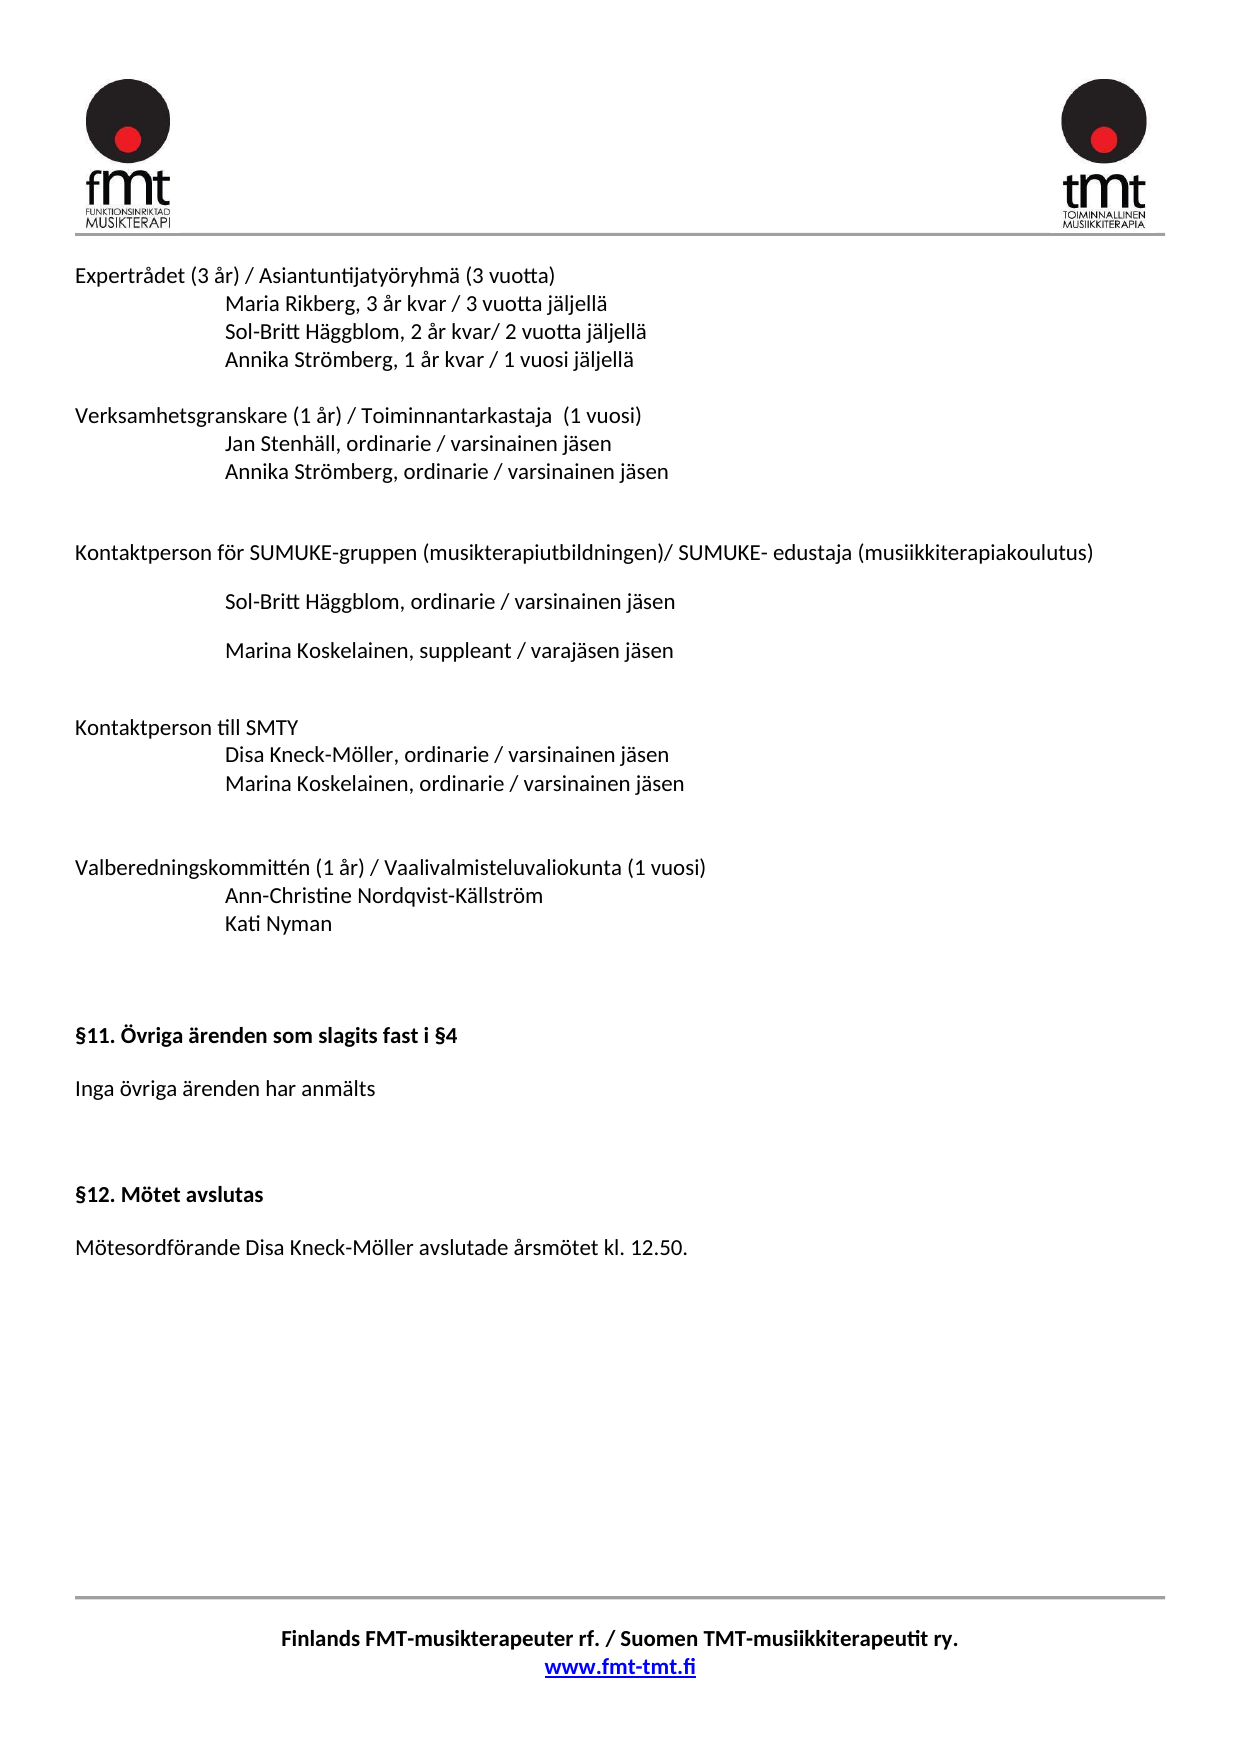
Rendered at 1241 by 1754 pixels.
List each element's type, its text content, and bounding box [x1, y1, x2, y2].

text §12. Mötet avslutas [75, 1180, 1165, 1208]
text Inga övriga ärenden har anmälts [75, 1074, 1165, 1102]
text Sol-Britt Häggblom, ordinarie / varsinainen jäsen [225, 587, 1165, 615]
text Ann-Christine Nordqvist-Källström [225, 881, 1165, 909]
text Mötesordförande Disa Kneck-Möller avslutade årsmötet kl. 12.50. [75, 1233, 1165, 1261]
text Annika Strömberg, 1 år kvar / 1 vuosi jäljellä [150, 345, 1165, 373]
picture [1050, 73, 1157, 233]
text Kontaktperson för SUMUKE-gruppen (musikterapiutbildningen)/ SUMUKE- edustaja (musiikkiterapiakoulutus) [75, 538, 1165, 566]
text Kontaktperson till SMTY [75, 713, 1165, 741]
text Kati Nyman [225, 909, 1165, 937]
text Annika Strömberg, ordinarie / varsinainen jäsen [150, 457, 1165, 485]
text Verksamhetsgranskare (1 år) / Toiminnantarkastaja (1 vuosi) [75, 401, 1165, 429]
text §11. Övriga ärenden som slagits fast i §4 [75, 1021, 1165, 1049]
text Marina Koskelainen, suppleant / varajäsen jäsen [225, 636, 1165, 664]
text Maria Rikberg, 3 år kvar / 3 vuotta jäljellä [75, 289, 1165, 317]
text Disa Kneck-Möller, ordinarie / varsinainen jäsen [75, 741, 1165, 769]
picture [75, 75, 181, 233]
text Expertrådet (3 år) / Asiantuntijatyöryhmä (3 vuotta) [75, 261, 1165, 289]
text Sol-Britt Häggblom, 2 år kvar/ 2 vuotta jäljellä [150, 317, 1165, 345]
text Valberedningskommittén (1 år) / Vaalivalmisteluvaliokunta (1 vuosi) [75, 853, 1165, 881]
text Jan Stenhäll, ordinarie / varsinainen jäsen [150, 429, 1165, 457]
text Marina Koskelainen, ordinarie / varsinainen jäsen [75, 769, 1165, 797]
